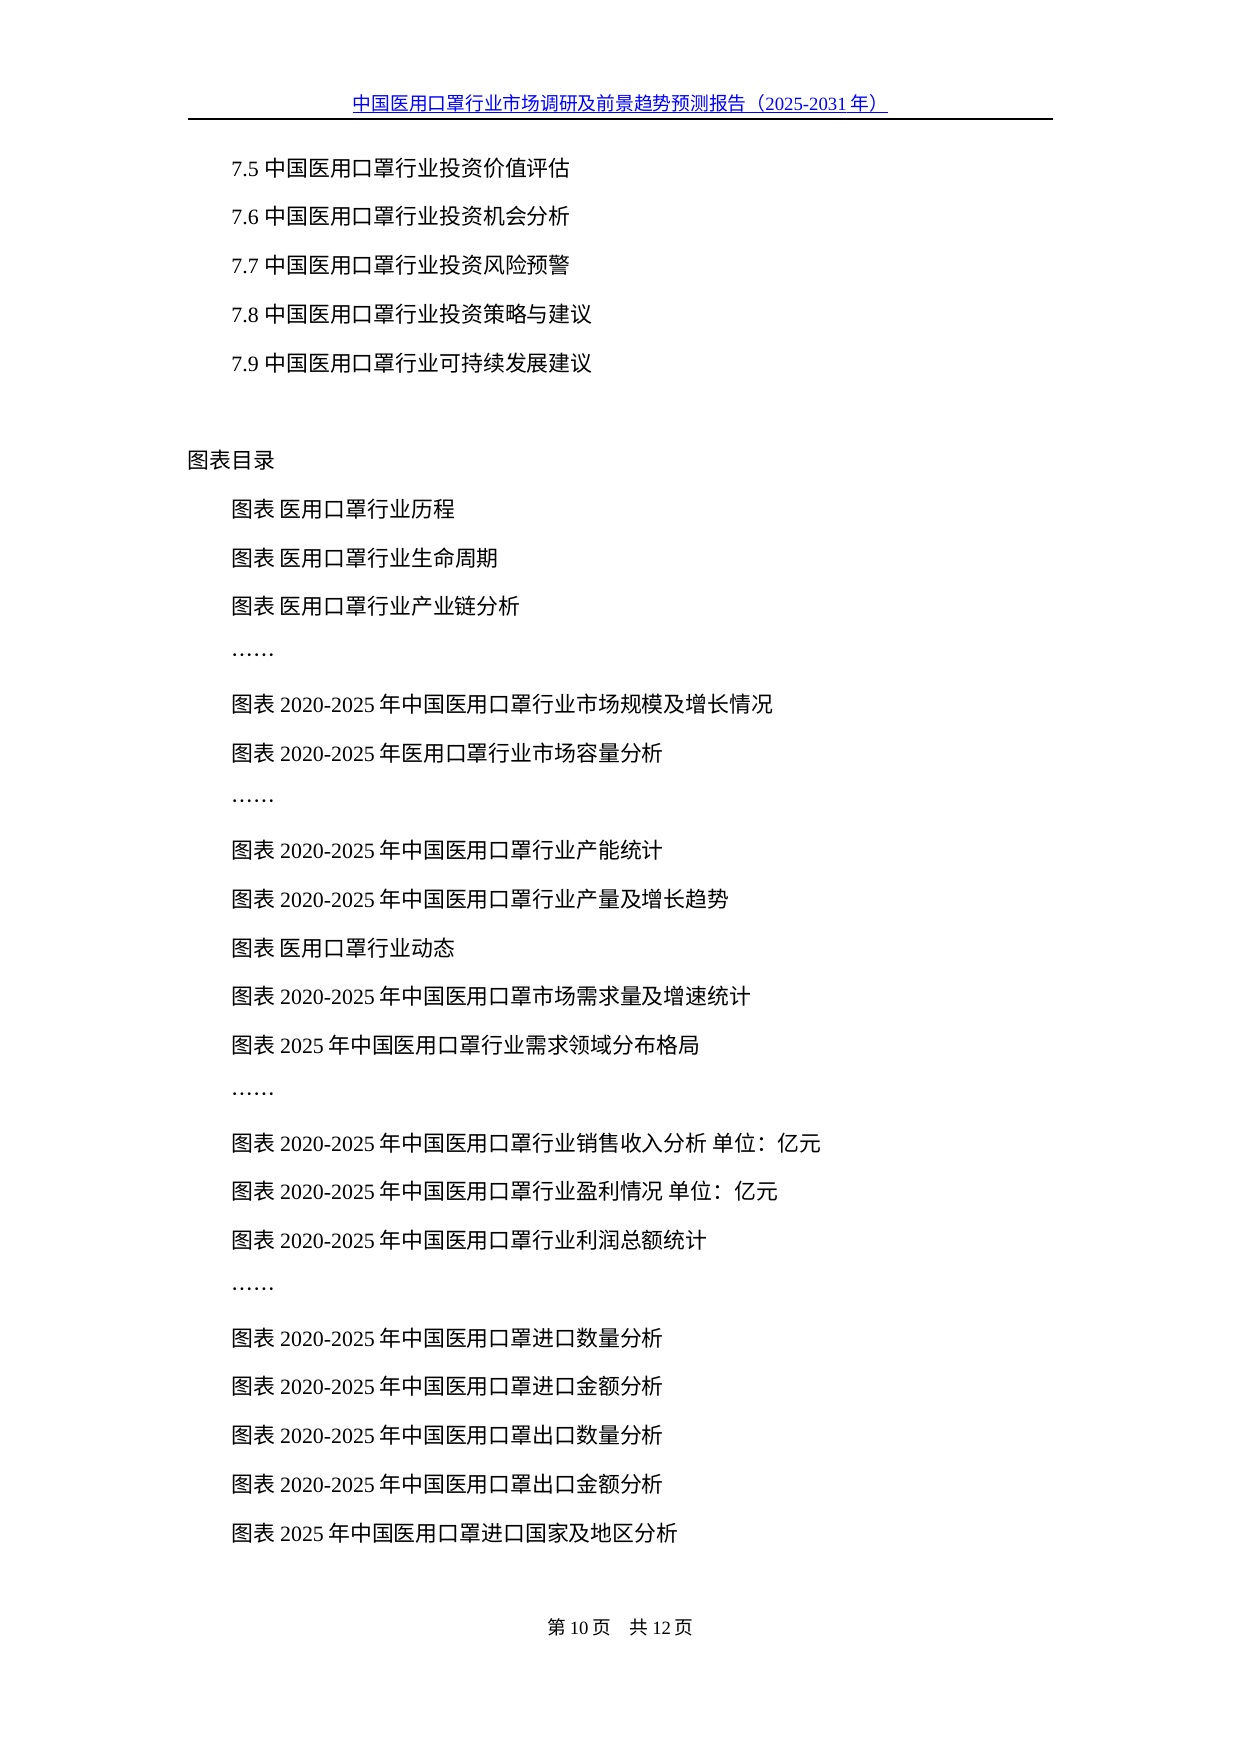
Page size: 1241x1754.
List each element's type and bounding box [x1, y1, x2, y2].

text [187, 150, 1053, 1548]
